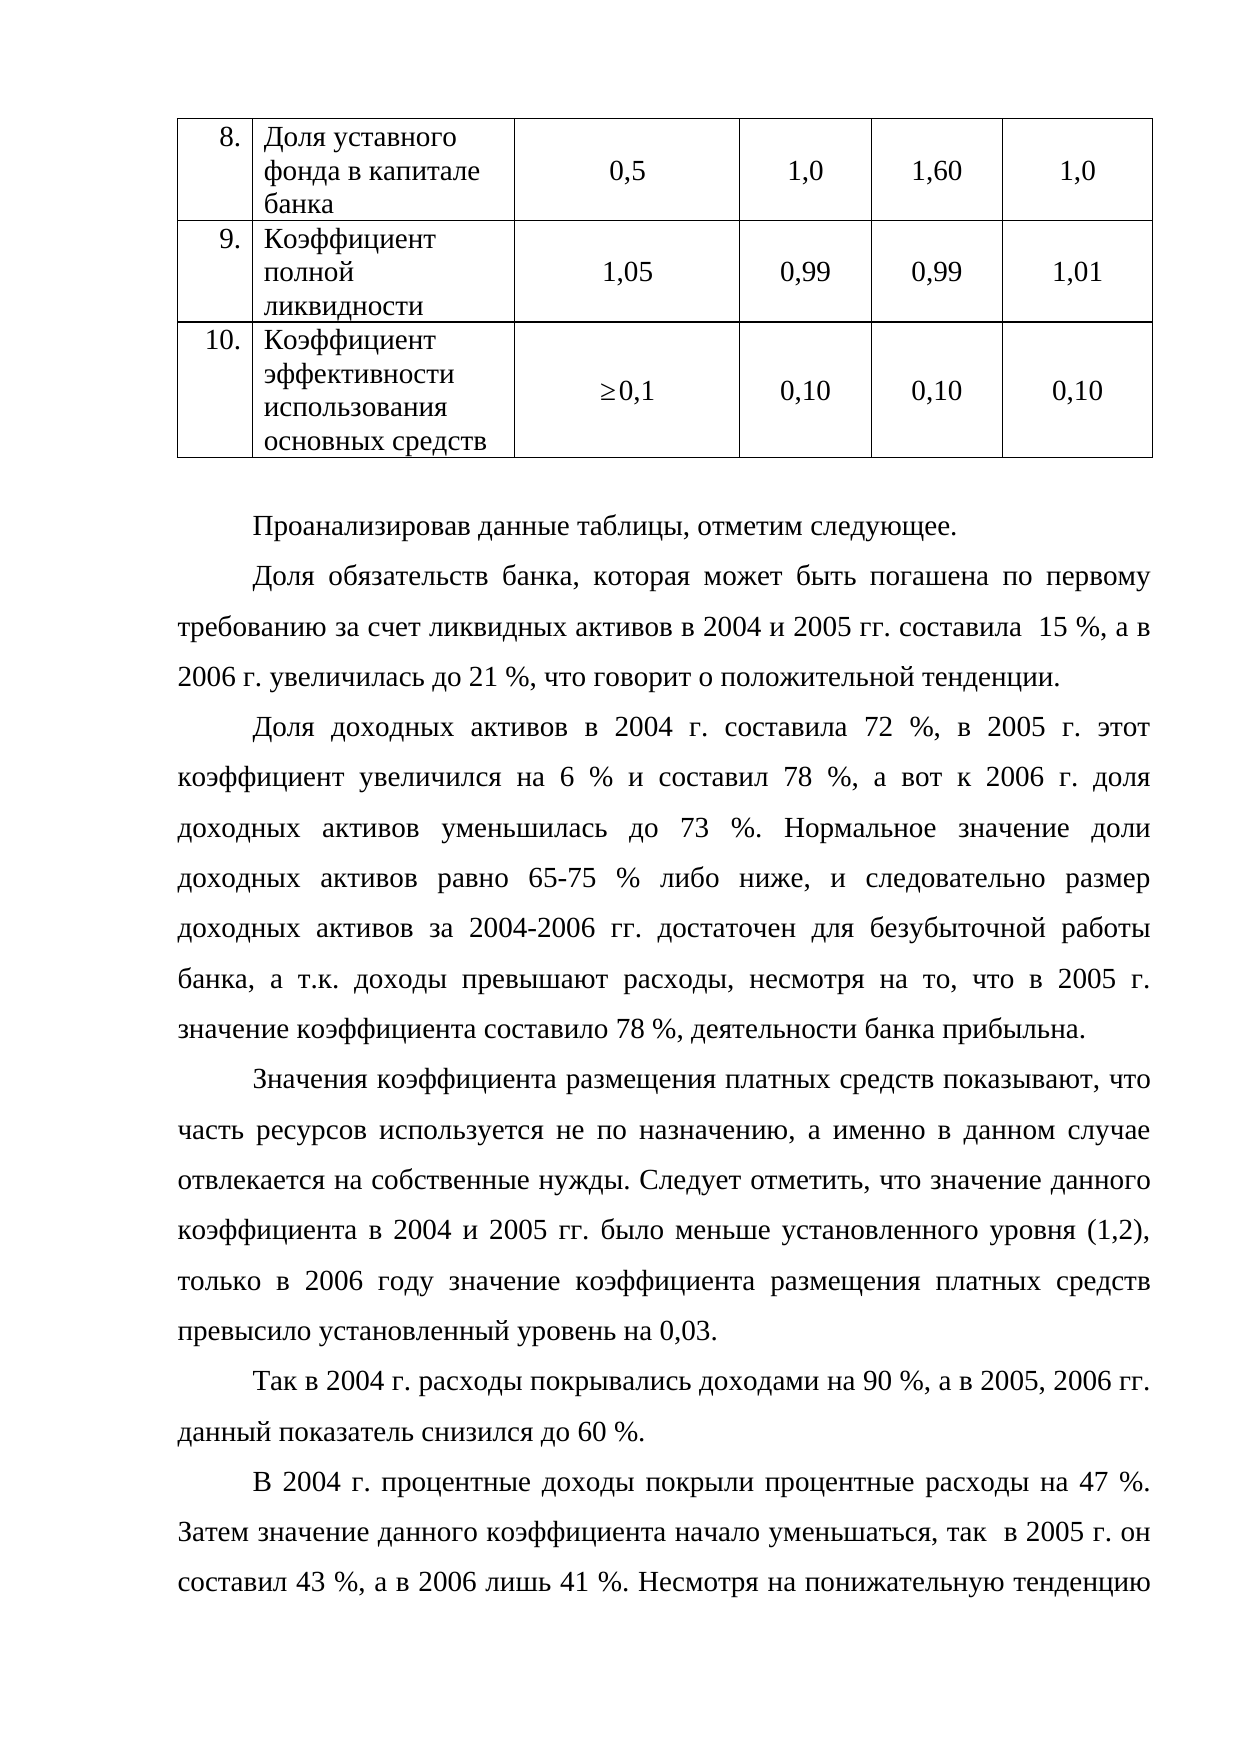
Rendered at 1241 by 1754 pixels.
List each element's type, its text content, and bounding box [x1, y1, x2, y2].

table_cell 0,10 [1003, 323, 1152, 457]
text Доля доходных активов в 2004 г. составила 72 %, в 2005 г. этот коэффициент увеличился на 6 % и составил 78 %, а вот к 2006 г. доля доходных активов уменьшилась до 73 %. Нормальное значение доли доходных активов равно 65-75 % либо ниже, и следовательно размер доходных активов за 2004-2006 гг. достаточен для безубыточной работы банка, а т.к. доходы превышают расходы, несмотря на то, что в 2005 г. значение коэффициента составило 78 %, деятельности банка прибыльна. [177, 709, 1152, 1045]
table_cell 0,5 [515, 119, 739, 220]
table_cell 1,60 [872, 119, 1002, 220]
table_cell 1,01 [1003, 221, 1152, 321]
table_cell Доля уставного фонда в капитале банка [253, 119, 514, 220]
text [177, 1464, 1152, 1598]
text Доля обязательств банка, которая может быть погашена по первому требованию за счет ликвидных активов в 2004 и 2005 гг. составила 15 %, а в 2006 г. увеличилась до 21 %, что говорит о положительной тенденции. [177, 558, 1152, 692]
table_cell 10. [178, 323, 252, 457]
table_cell 8. [178, 119, 252, 220]
table_cell 0,1 [515, 323, 739, 457]
table_cell Коэффициент полной ликвидности [253, 221, 514, 321]
table_cell 0,10 [740, 323, 871, 457]
table_cell 0,99 [872, 221, 1002, 321]
table_cell 0,99 [740, 221, 871, 321]
text Значения коэффициента размещения платных средств показывают, что часть ресурсов используется не по назначению, а именно в данном случае отвлекается на собственные нужды. Следует отметить, что значение данного коэффициента в 2004 и 2005 гг. было меньше установленного уровня (1,2), только в 2006 году значение коэффициента размещения платных средств превысило установленный уровень на 0,03. [177, 1061, 1152, 1347]
table_cell 9. [178, 221, 252, 321]
table_cell 1,0 [1003, 119, 1152, 220]
table_cell 1,0 [740, 119, 871, 220]
table_cell 0,10 [872, 323, 1002, 457]
table_cell 1,05 [515, 221, 739, 321]
table_cell Коэффициент эффективности использования основных средств [253, 323, 514, 457]
text Так в 2004 г. расходы покрывались доходами на 90 %, а в 2005, 2006 гг. данный показатель снизился до 60 %. [177, 1363, 1152, 1447]
text Проанализировав данные таблицы, отметим следующее. [177, 508, 1152, 542]
